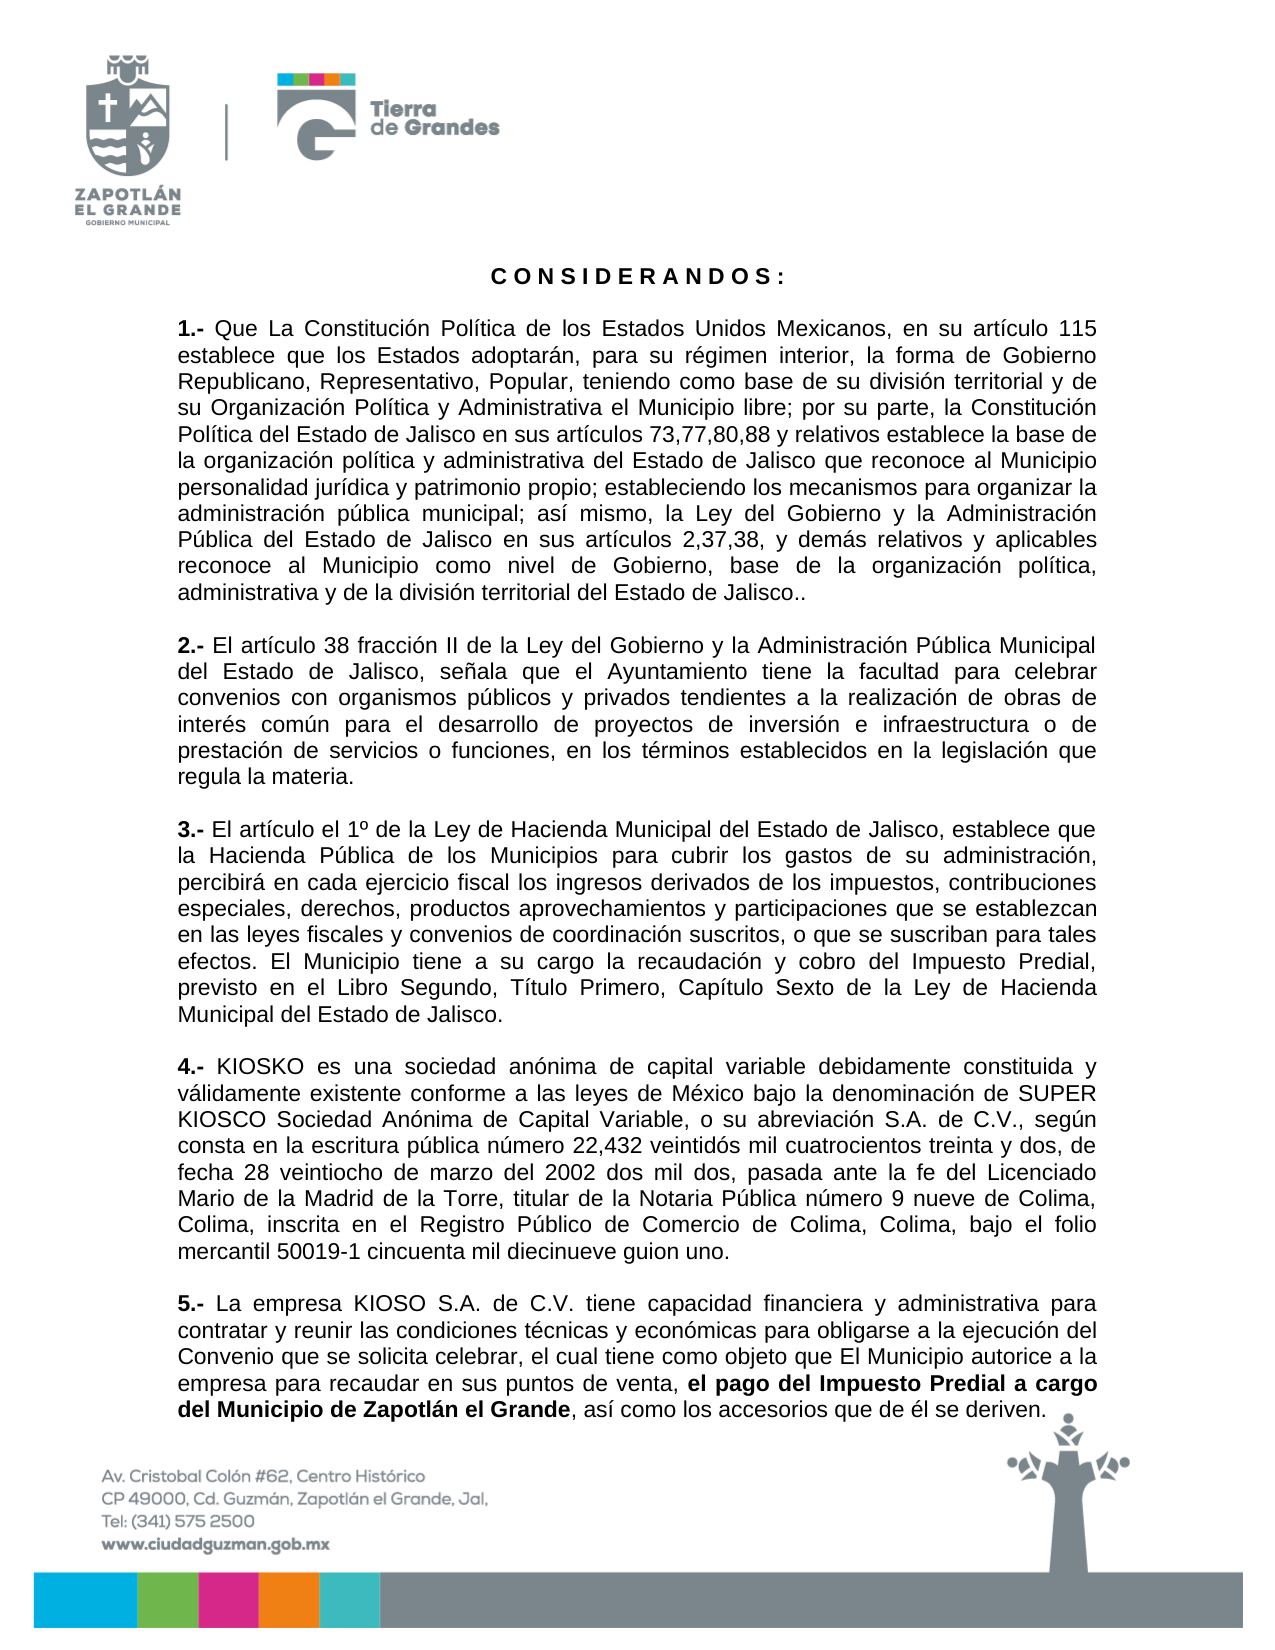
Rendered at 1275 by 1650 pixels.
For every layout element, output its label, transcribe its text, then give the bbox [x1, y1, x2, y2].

text C O N S I D E R A N D O S : [177, 263, 1098, 289]
text 3.- El artículo el 1º de la Ley de Hacienda Municipal del Estado de Jalisco, establece que la Hacienda Pública de los Municipios para cubrir los gastos de su administración, percibirá en cada ejercicio fiscal los ingresos derivados de los impuestos, contribuciones especiales, derechos, productos aprovechamientos y participaciones que se establezcan en las leyes fiscales y convenios de coordinación suscritos, o que se suscriban para tales efectos. El Municipio tiene a su cargo la recaudación y cobro del Impuesto Predial, previsto en el Libro Segundo, Título Primero, Capítulo Sexto de la Ley de Hacienda Municipal del Estado de Jalisco. [177, 816, 1098, 1027]
text 4.- KIOSKO es una sociedad anónima de capital variable debidamente constituida y válidamente existente conforme a las leyes de México bajo la denominación de SUPER KIOSCO Sociedad Anónima de Capital Variable, o su abreviación S.A. de C.V., según consta en la escritura pública número 22,432 veintidós mil cuatrocientos treinta y dos, de fecha 28 veintiocho de marzo del 2002 dos mil dos, pasada ante la fe del Licenciado Mario de la Madrid de la Torre, titular de la Notaria Pública número 9 nueve de Colima, Colima, inscrita en el Registro Público de Comercio de Colima, Colima, bajo el folio mercantil 50019-1 cincuenta mil diecinueve guion uno. [177, 1053, 1098, 1264]
picture [3, 1392, 1275, 1650]
text 1.- Que La Constitución Política de los Estados Unidos Mexicanos, en su artículo 115 establece que los Estados adoptarán, para su régimen interior, la forma de Gobierno Republicano, Representativo, Popular, teniendo como base de su división territorial y de su Organización Política y Administrativa el Municipio libre; por su parte, la Constitución Política del Estado de Jalisco en sus artículos 73,77,80,88 y relativos establece la base de la organización política y administrativa del Estado de Jalisco que reconoce al Municipio personalidad jurídica y patrimonio propio; estableciendo los mecanismos para organizar la administración pública municipal; así mismo, la Ley del Gobierno y la Administración Pública del Estado de Jalisco en sus artículos 2,37,38, y demás relativos y aplicables reconoce al Municipio como nivel de Gobierno, base de la organización política, administrativa y de la división territorial del Estado de Jalisco.. [177, 315, 1098, 605]
text 2.- El artículo 38 fracción II de la Ley del Gobierno y la Administración Pública Municipal del Estado de Jalisco, señala que el Ayuntamiento tiene la facultad para celebrar convenios con organismos públicos y privados tendientes a la realización de obras de interés común para el desarrollo de proyectos de inversión e infraestructura o de prestación de servicios o funciones, en los términos establecidos en la legislación que regula la materia. [177, 632, 1098, 790]
picture [0, 0, 1275, 247]
text 5.- La empresa KIOSO S.A. de C.V. tiene capacidad financiera y administrativa para contratar y reunir las condiciones técnicas y económicas para obligarse a la ejecución del Convenio que se solicita celebrar, el cual tiene como objeto que El Municipio autorice a la empresa para recaudar en sus puntos de venta, el pago del Impuesto Predial a cargo del Municipio de Zapotlán el Grande, así como los accesorios que de él se deriven. [177, 1290, 1098, 1422]
